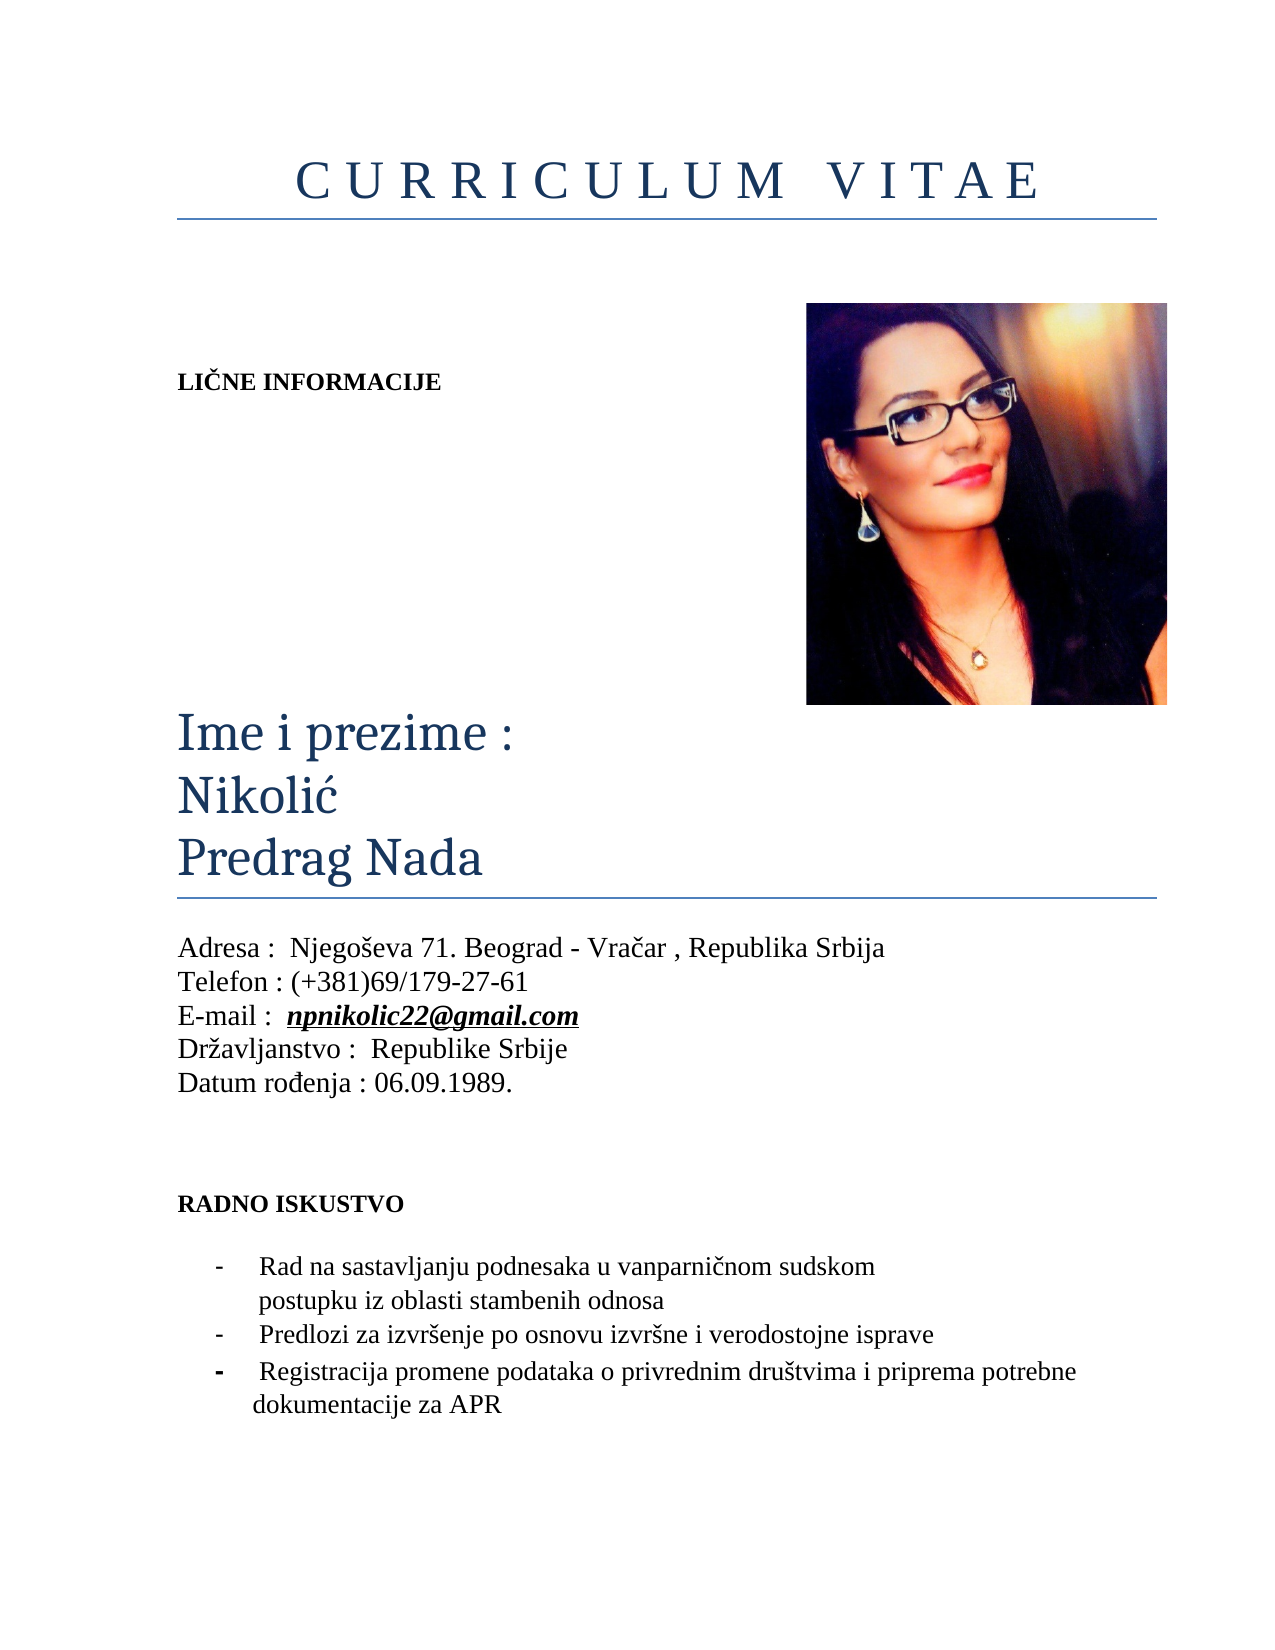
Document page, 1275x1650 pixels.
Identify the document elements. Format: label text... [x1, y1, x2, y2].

text Datum rođenja : 06.09.1989. [177, 1065, 1157, 1098]
picture [806, 303, 1168, 705]
list Registracija promene podataka o privrednim društvima i priprema potrebne dokumentacije za APR [215, 1352, 1157, 1420]
text Adresa : Njegoševa 71. Beograd - Vračar , Republika Srbija [177, 931, 1157, 964]
title Predrag Nada [177, 827, 1157, 897]
text Državljanstvo : Republike Srbije [177, 1031, 1157, 1065]
title Ime i prezime : Nikolić [177, 702, 1157, 827]
list Predlozi za izvršenje po osnovu izvršne i verodostojne isprave [215, 1315, 1157, 1352]
text E-mail : npnikolic22@gmail.com [177, 998, 1157, 1031]
text Telefon : (+381)69/179-27-61 [177, 964, 1157, 998]
text LIČNE INFORMACIJE [177, 367, 806, 396]
text postupku iz oblasti stambenih odnosa [177, 1284, 1157, 1315]
title C U R R I C U L U M V I T A E [177, 148, 1157, 218]
list Rad na sastavljanju podnesaka u vanparničnom sudskom [215, 1247, 1157, 1284]
text RADNO ISKUSTVO [177, 1189, 1157, 1218]
